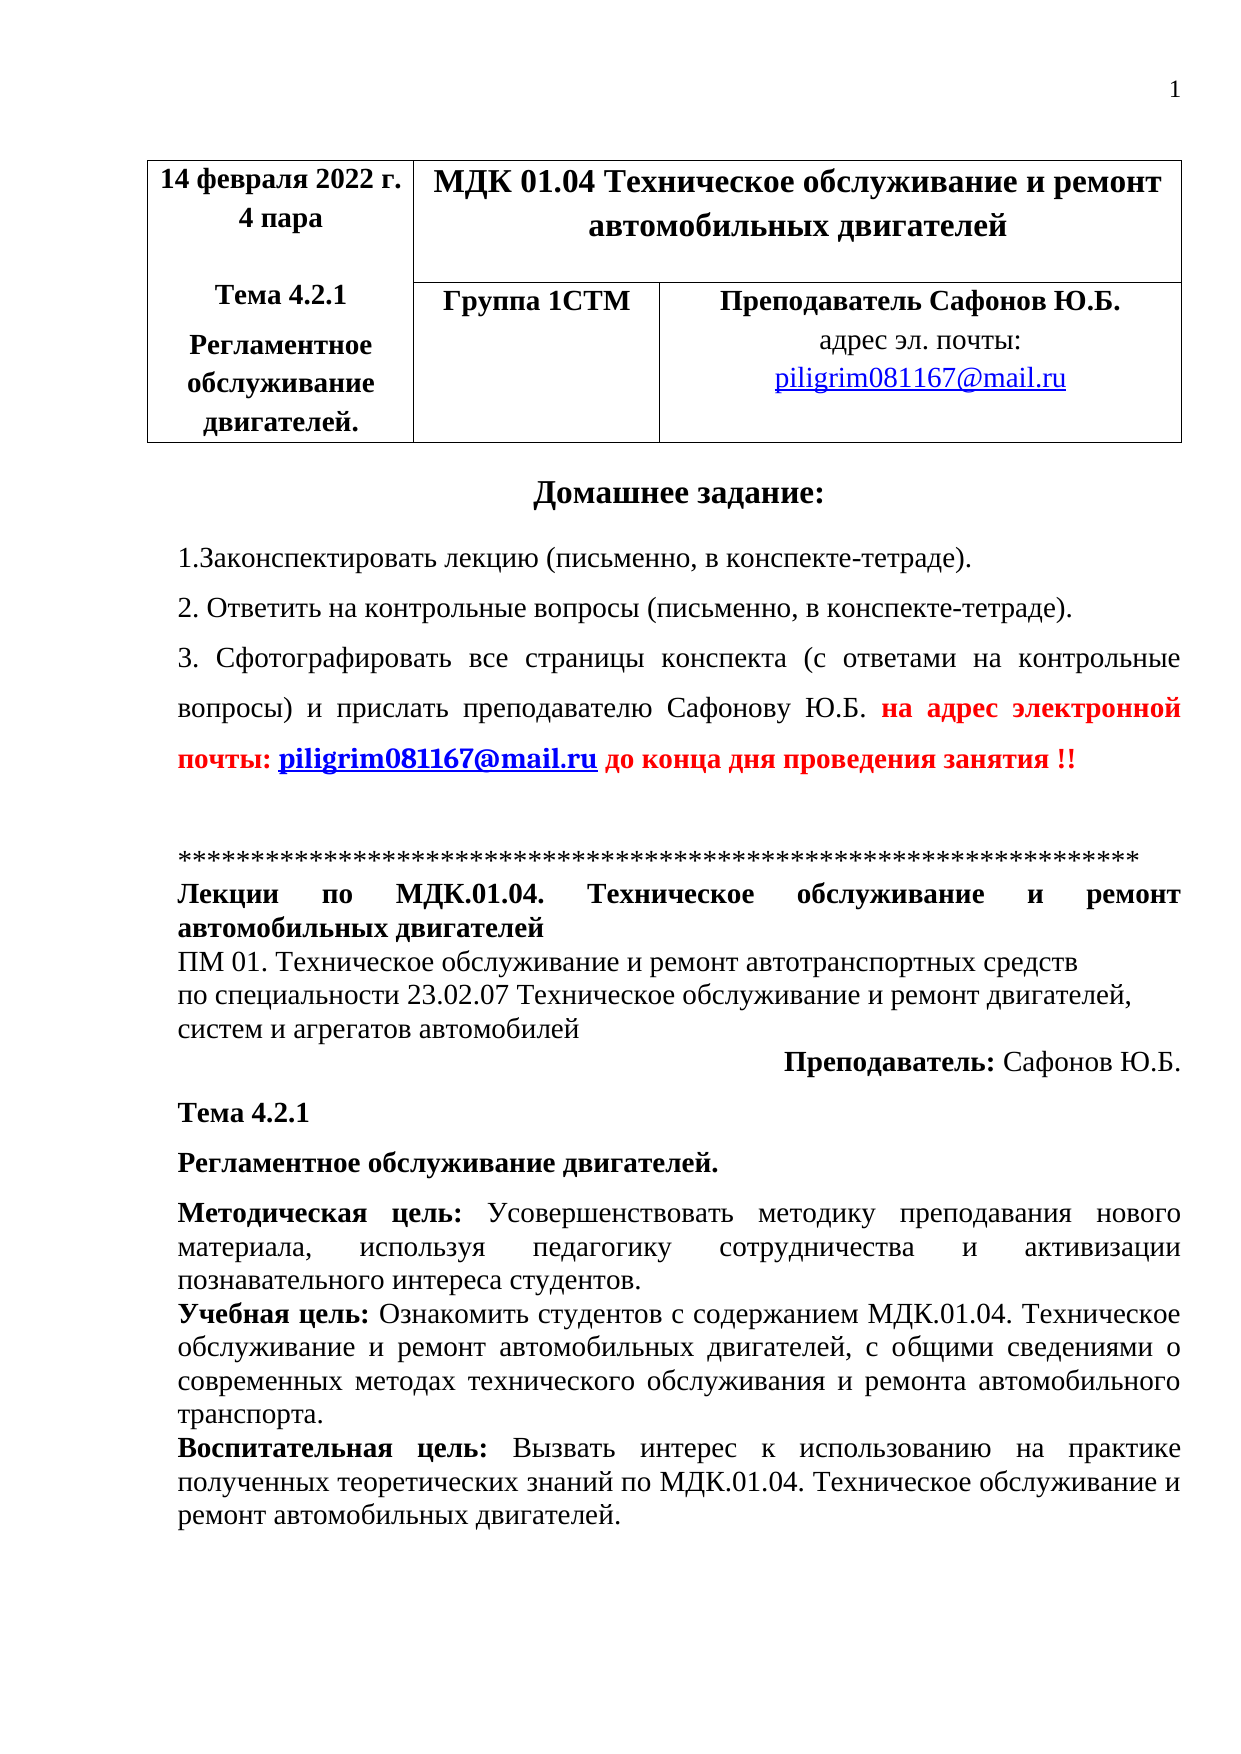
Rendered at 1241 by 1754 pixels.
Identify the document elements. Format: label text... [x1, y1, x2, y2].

subtitle Учебная цель: Ознакомить студентов с содержанием МДК.01.04. Техническое обслуживание и ремонт автомобильных двигателей, с общими сведениями о современных методах технического обслуживания и ремонта автомобильного транспорта. [177, 1296, 1181, 1430]
text 2. Ответить на контрольные вопросы (письменно, в конспекте-тетраде). [177, 590, 1181, 623]
text Регламентное обслуживание двигателей. [177, 1145, 1181, 1178]
table_header 14 февраля 2022 г. 4 пара Тема 4.2.1 Регламентное обслуживание двигателей. [148, 161, 413, 442]
text Тема 4.2.1 [177, 1095, 1181, 1128]
text по специальности 23.02.07 Техническое обслуживание и ремонт двигателей, [177, 977, 1181, 1011]
text Преподаватель: Сафонов Ю.Б. [177, 1044, 1181, 1078]
text ****************************************************************** [177, 843, 1181, 877]
text ПМ 01. Техническое обслуживание и ремонт автотранспортных средств [177, 944, 1181, 977]
subtitle 3. Сфотографировать все страницы конспекта (с ответами на контрольные вопросы) и прислать преподавателю Сафонову Ю.Б. на адрес электронной почты: piligrim081167@mail.ru до конца дня проведения занятия !! [177, 640, 1181, 776]
table_cell Преподаватель Сафонов Ю.Б. адрес эл. почты: piligrim081167@mail.ru [660, 283, 1181, 442]
text 1.Законспектировать лекцию (письменно, в конспекте-тетраде). [177, 540, 1181, 573]
table_cell Группа 1СТМ [414, 283, 659, 442]
text систем и агрегатов автомобилей [177, 1011, 1181, 1044]
text Лекции по МДК.01.04. Техническое обслуживание и ремонт автомобильных двигателей [177, 877, 1181, 944]
table_header МДК 01.04 Техническое обслуживание и ремонт автомобильных двигателей [414, 161, 1181, 282]
text Домашнее задание: [177, 472, 1181, 511]
subtitle Методическая цель: Усовершенствовать методику преподавания нового материала, используя педагогику сотрудничества и активизации познавательного интереса студентов. [177, 1195, 1181, 1296]
text Воспитательная цель: Вызвать интерес к использованию на практике полученных теоретических знаний по МДК.01.04. Техническое обслуживание и ремонт автомобильных двигателей. [177, 1430, 1181, 1531]
